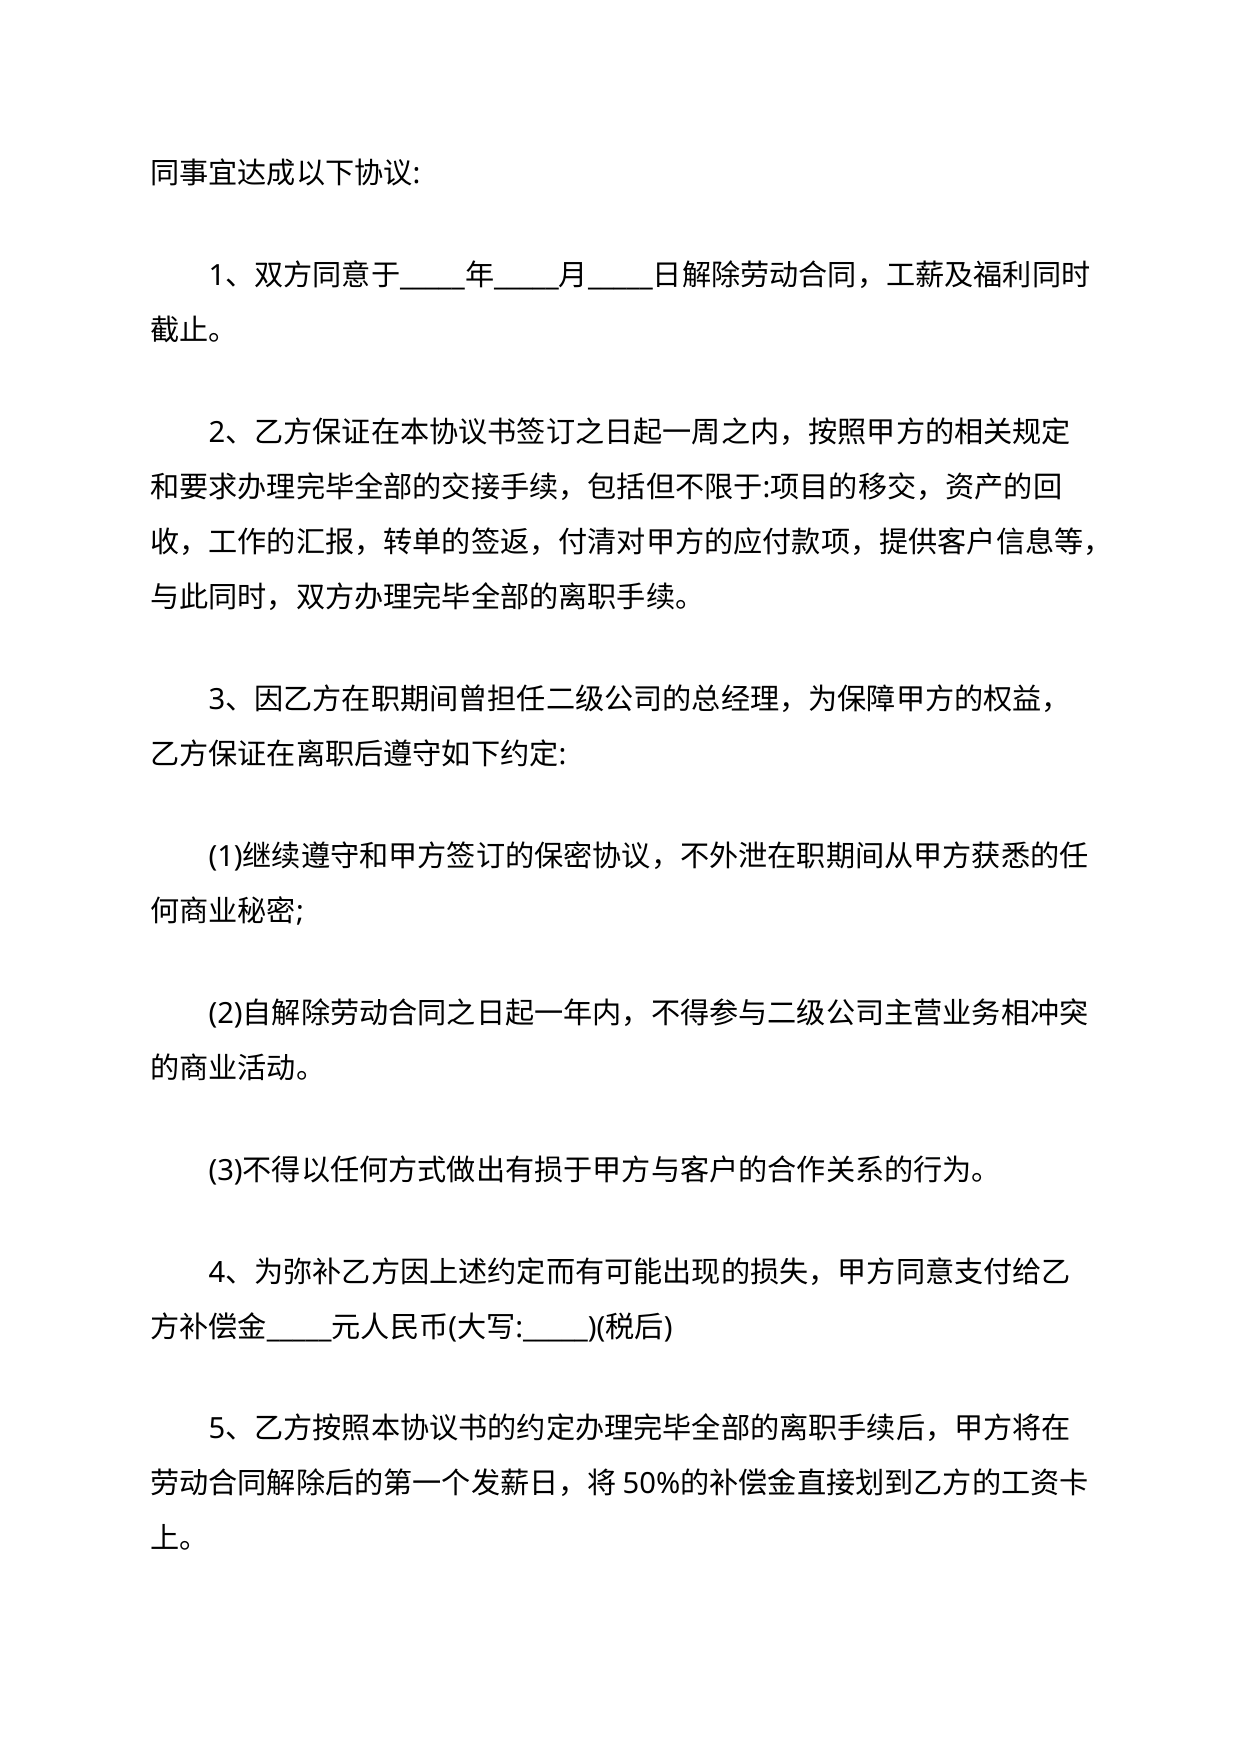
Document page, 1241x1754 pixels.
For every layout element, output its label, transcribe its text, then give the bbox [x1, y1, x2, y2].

text 3、因乙方在职期间曾担任二级公司的总经理，为保障甲方的权益，乙方保证在离职后遵守如下约定: [150, 675, 1090, 773]
text (3)不得以任何方式做出有损于甲方与客户的合作关系的行为。 [150, 1146, 1090, 1188]
text 5、乙方按照本协议书的约定办理完毕全部的离职手续后，甲方将在劳动合同解除后的第一个发薪日，将50%的补偿金直接划到乙方的工资卡上。 [150, 1405, 1090, 1557]
text 2、乙方保证在本协议书签订之日起一周之内，按照甲方的相关规定和要求办理完毕全部的交接手续，包括但不限于:项目的移交，资产的回收，工作的汇报，转单的签返，付清对甲方的应付款项，提供客户信息等，与此同时，双方办理完毕全部的离职手续。 [150, 409, 1090, 616]
text (2)自解除劳动合同之日起一年内，不得参与二级公司主营业务相冲突的商业活动。 [150, 989, 1090, 1087]
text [150, 150, 1090, 192]
text (1)继续遵守和甲方签订的保密协议，不外泄在职期间从甲方获悉的任何商业秘密; [150, 832, 1090, 930]
text 4、为弥补乙方因上述约定而有可能出现的损失，甲方同意支付给乙方补偿金_____元人民币(大写:_____)(税后) [150, 1248, 1090, 1346]
text 1、双方同意于_____年_____月_____日解除劳动合同，工薪及福利同时截止。 [150, 252, 1090, 349]
